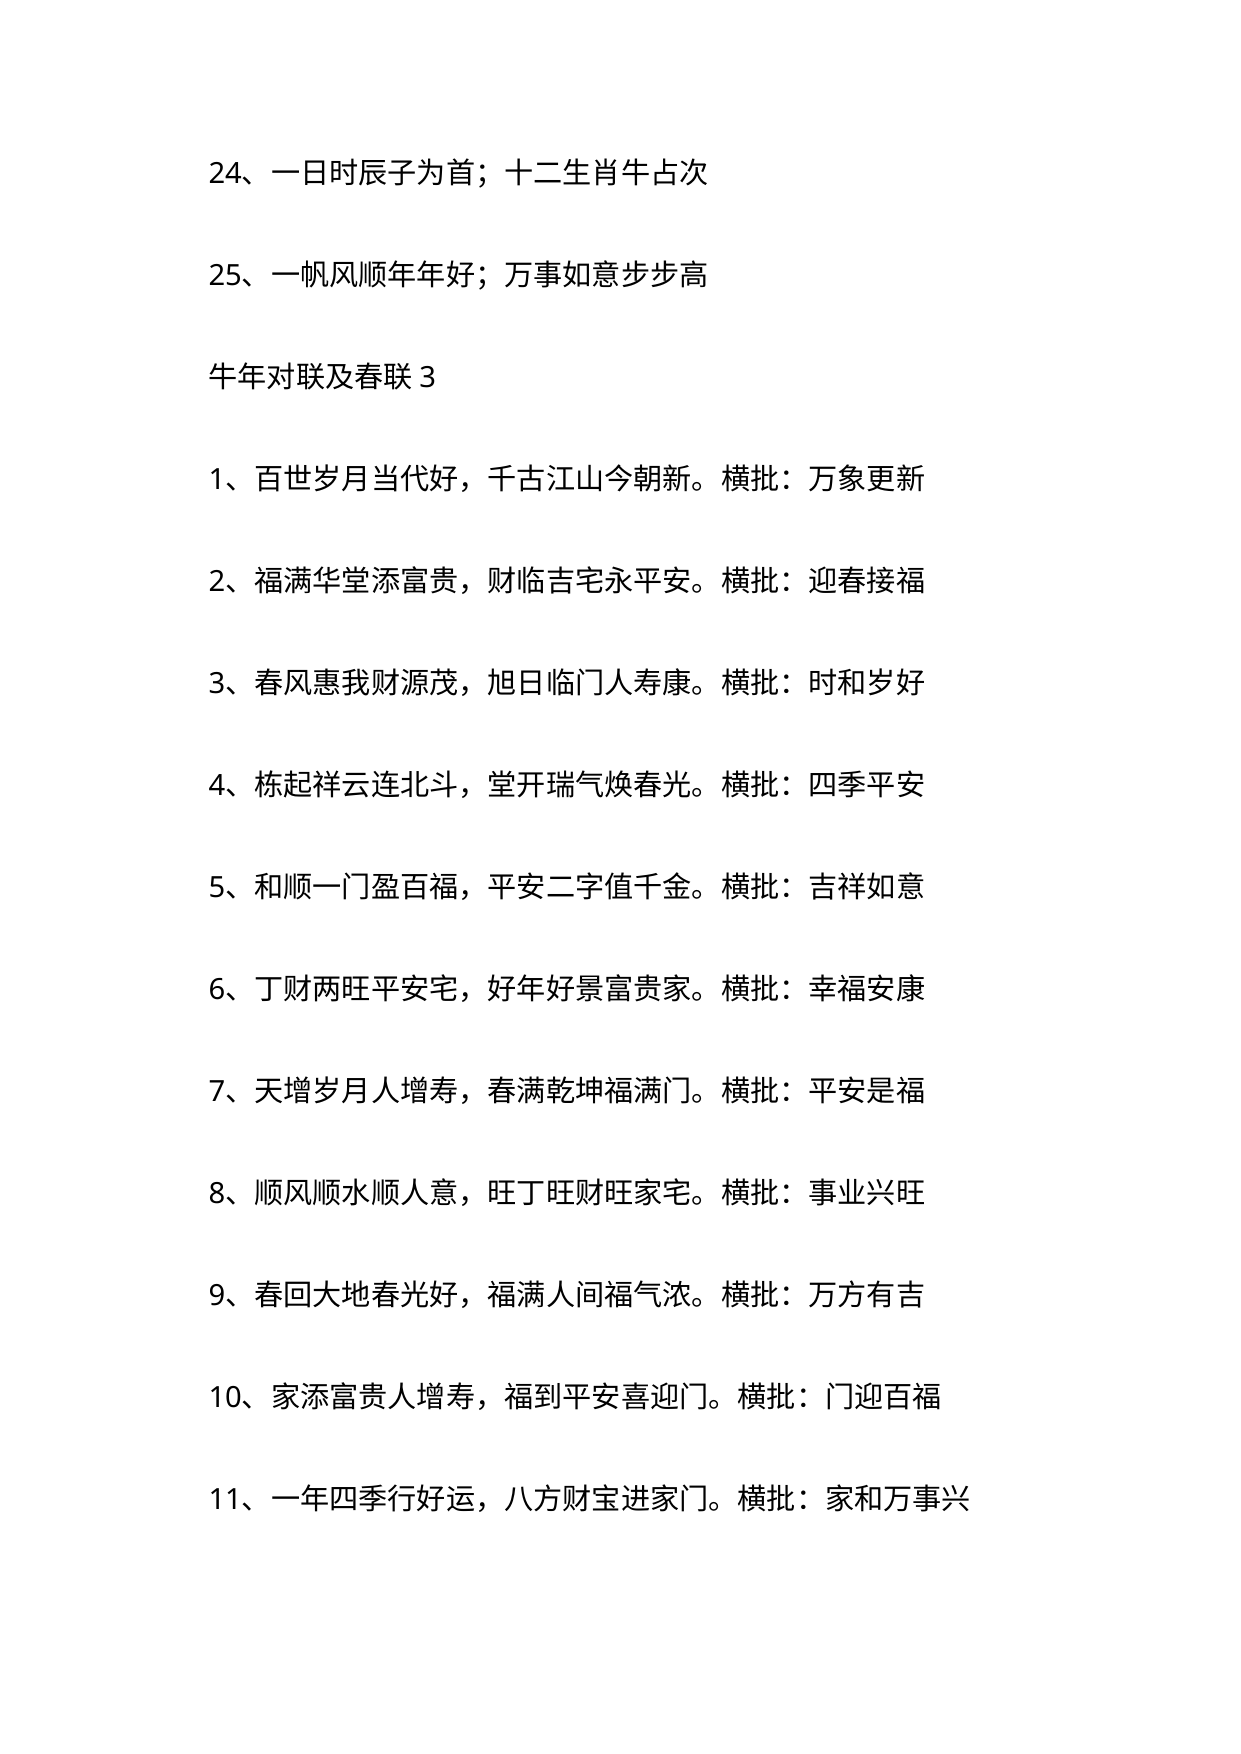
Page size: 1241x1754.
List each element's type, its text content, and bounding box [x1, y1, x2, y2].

text 25、一帆风顺年年好；万事如意步步高 [150, 252, 1090, 294]
text 3、春风惠我财源茂，旭日临门人寿康。横批：时和岁好 [150, 660, 1090, 702]
text 1、百世岁月当代好，千古江山今朝新。横批：万象更新 [150, 456, 1090, 498]
text 11、一年四季行好运，八方财宝进家门。横批：家和万事兴 [150, 1476, 1090, 1518]
text 24、一日时辰子为首；十二生肖牛占次 [150, 150, 1090, 192]
text 9、春回大地春光好，福满人间福气浓。横批：万方有吉 [150, 1272, 1090, 1314]
text 5、和顺一门盈百福，平安二字值千金。横批：吉祥如意 [150, 864, 1090, 906]
text 7、天增岁月人增寿，春满乾坤福满门。横批：平安是福 [150, 1068, 1090, 1110]
text 牛年对联及春联 3 [150, 354, 1090, 396]
text 10、家添富贵人增寿，福到平安喜迎门。横批：门迎百福 [150, 1374, 1090, 1416]
text 8、顺风顺水顺人意，旺丁旺财旺家宅。横批：事业兴旺 [150, 1170, 1090, 1212]
text 4、栋起祥云连北斗，堂开瑞气焕春光。横批：四季平安 [150, 762, 1090, 804]
text 6、丁财两旺平安宅，好年好景富贵家。横批：幸福安康 [150, 966, 1090, 1008]
text 2、福满华堂添富贵，财临吉宅永平安。横批：迎春接福 [150, 558, 1090, 600]
